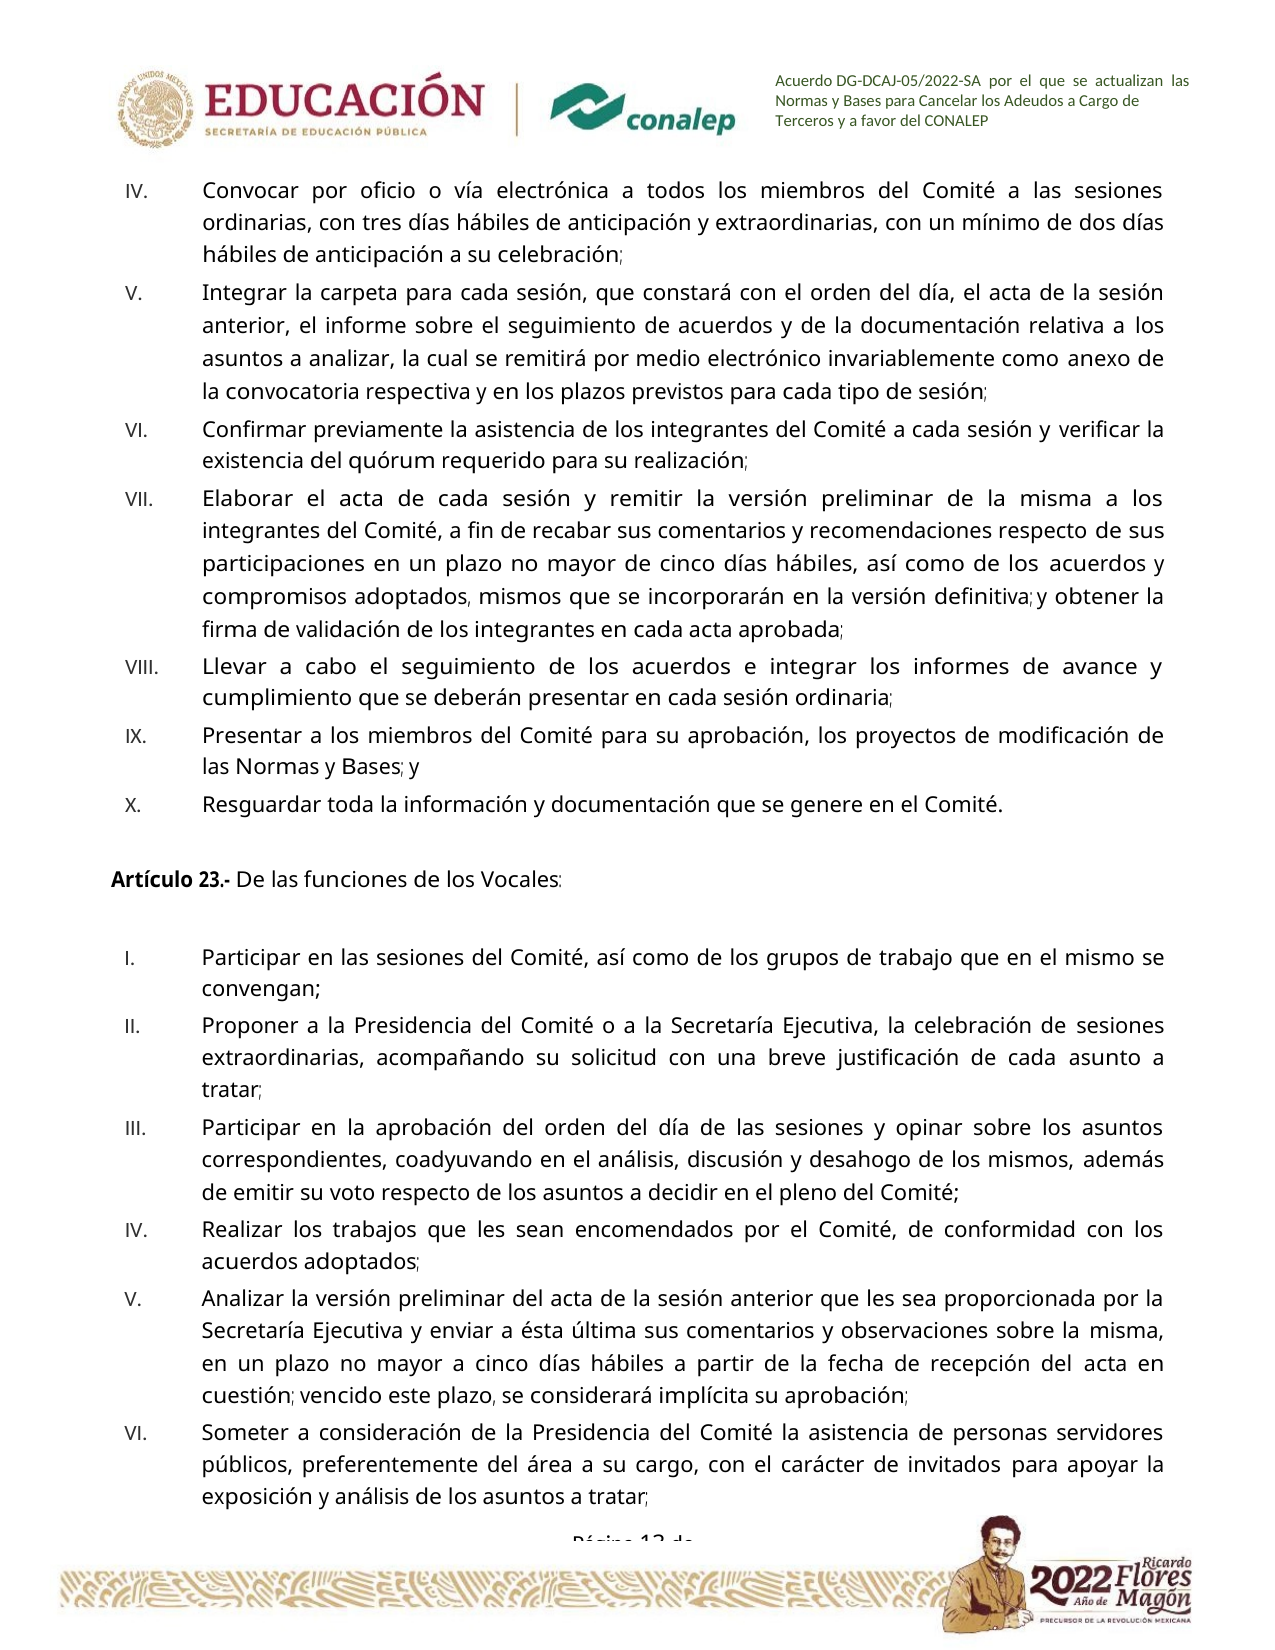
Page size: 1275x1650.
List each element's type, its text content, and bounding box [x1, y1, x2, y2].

text Artículo 23.- De las funciones de los Vocales: [111, 864, 1210, 894]
list Realizar los trabajos que les sean encomendados por el Comité, de conformidad con los acuerdos adoptados; [124, 1214, 1164, 1276]
list Proponer a la Presidencia del Comité o a la Secretaría Ejecutiva, la celebración de sesiones extraordinarias, acompañando su solicitud con una breve justificación de cada asunto a tratar; [124, 1010, 1164, 1104]
list Integrar la carpeta para cada sesión, que constará con el orden del día, el acta de la sesión anterior, el informe sobre el seguimiento de acuerdos y de la documentación relativa a los asuntos a analizar, la cual se remitirá por medio electrónico invariablemente como anexo de la convocatoria respectiva y en los plazos previstos para cada tipo de sesión; [125, 277, 1164, 406]
list Confirmar previamente la asistencia de los integrantes del Comité a cada sesión y verificar la existencia del quórum requerido para su realización; [125, 414, 1164, 475]
list Presentar a los miembros del Comité para su aprobación, los proyectos de modificación de las Normas y Bases; y [125, 720, 1164, 781]
picture [49, 1515, 1200, 1650]
list Analizar la versión preliminar del acta de la sesión anterior que les sea proporcionada por la Secretaría Ejecutiva y enviar a ésta última sus comentarios y observaciones sobre la misma, en un plazo no mayor a cinco días hábiles a partir de la fecha de recepción del acta en cuestión; vencido este plazo, se considerará implícita su aprobación; [124, 1283, 1164, 1409]
list Participar en la aprobación del orden del día de las sesiones y opinar sobre los asuntos correspondientes, coadyuvando en el análisis, discusión y desahogo de los mismos, además de emitir su voto respecto de los asuntos a decidir en el pleno del Comité; [124, 1112, 1164, 1206]
list Someter a consideración de la Presidencia del Comité la asistencia de personas servidores públicos, preferentemente del área a su cargo, con el carácter de invitados para apoyar la exposición y análisis de los asuntos a tratar; [124, 1417, 1164, 1511]
picture [108, 65, 749, 163]
list Convocar por oficio o vía electrónica a todos los miembros del Comité a las sesiones ordinarias, con tres días hábiles de anticipación y extraordinarias, con un mínimo de dos días hábiles de anticipación a su celebración; [125, 175, 1164, 269]
list Elaborar el acta de cada sesión y remitir la versión preliminar de la misma a los integrantes del Comité, a fin de recabar sus comentarios y recomendaciones respecto de sus participaciones en un plazo no mayor de cinco días hábiles, así como de los acuerdos y compromisos adoptados, mismos que se incorporarán en la versión definitiva; y obtener la firma de validación de los integrantes en cada acta aprobada; [125, 483, 1164, 643]
list Llevar a cabo el seguimiento de los acuerdos e integrar los informes de avance y cumplimiento que se deberán presentar en cada sesión ordinaria; [125, 651, 1164, 712]
list Participar en las sesiones del Comité, así como de los grupos de trabajo que en el mismo se convengan; [124, 941, 1164, 1002]
list Resguardar toda la información y documentación que se genere en el Comité. [125, 788, 1210, 818]
